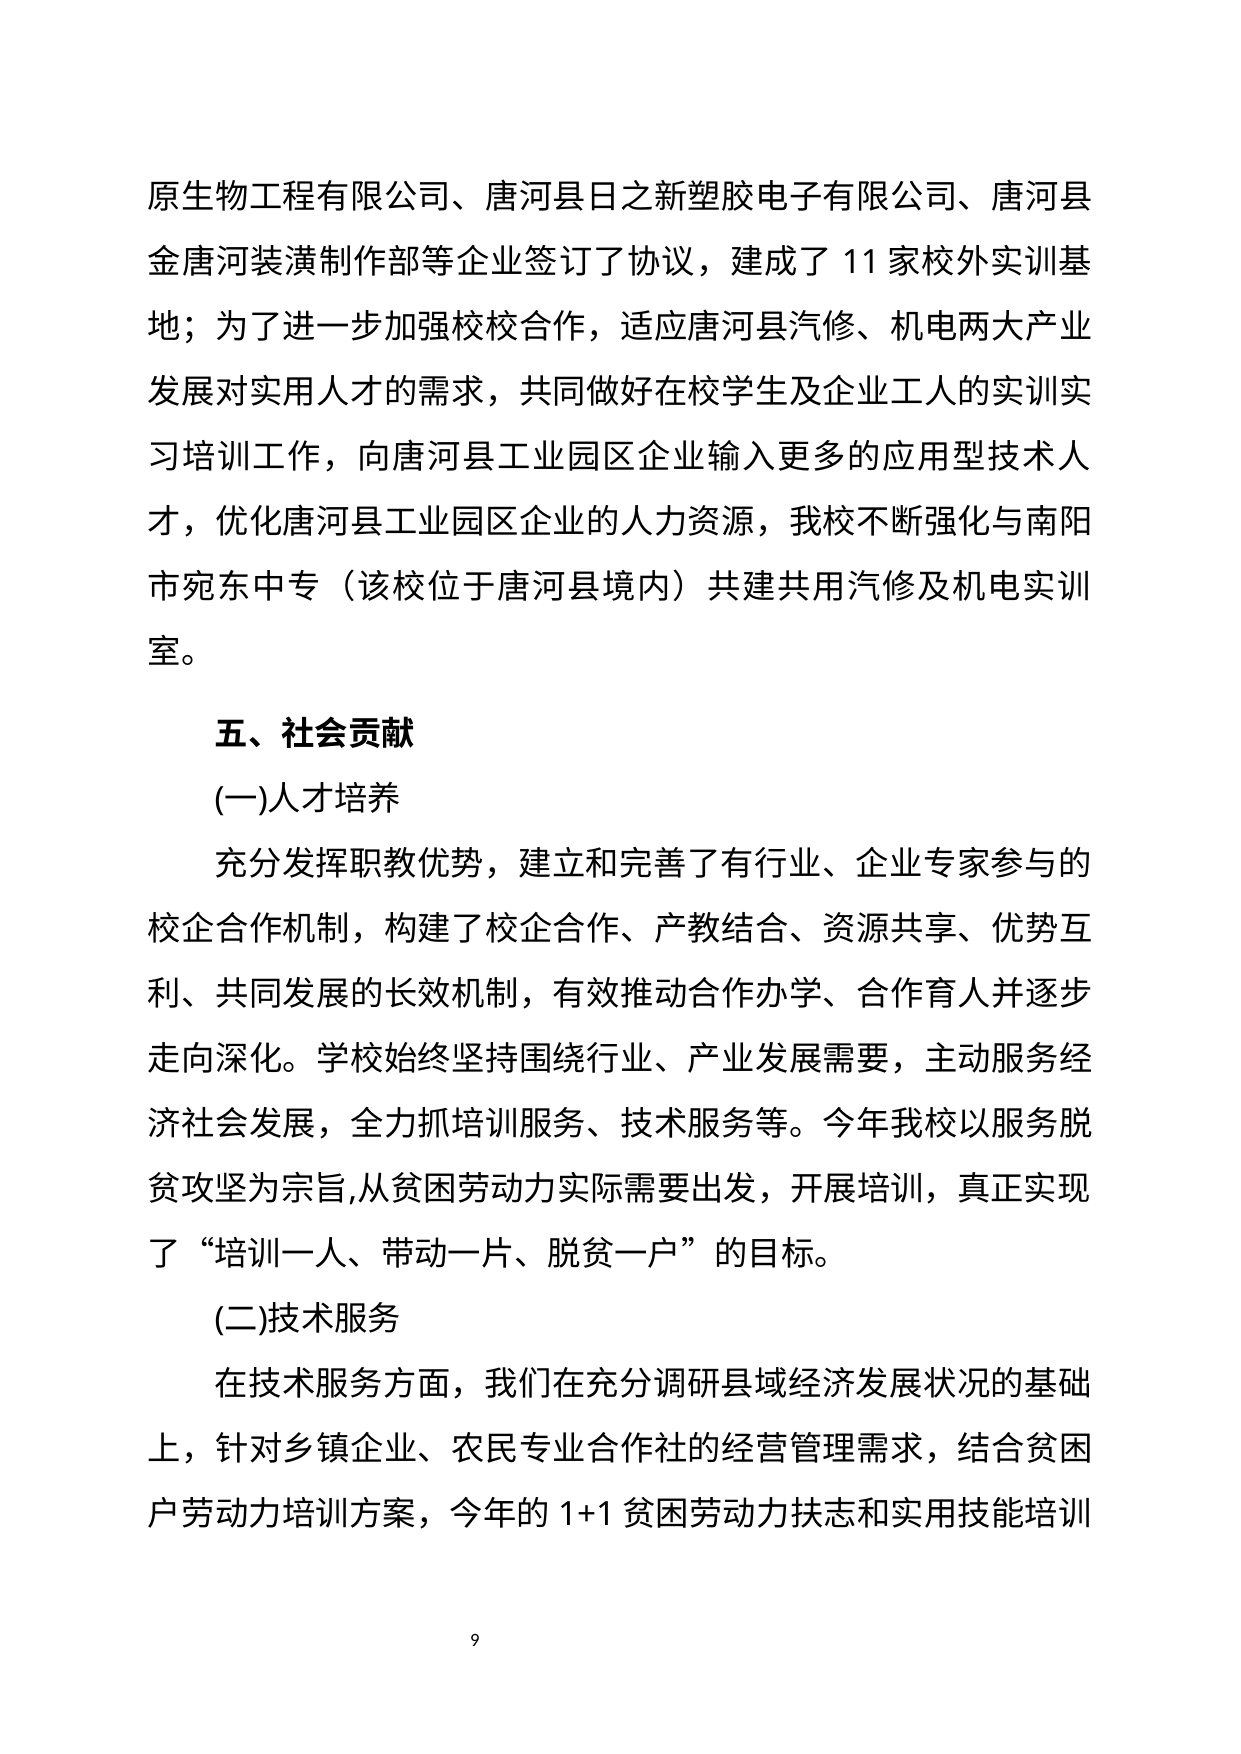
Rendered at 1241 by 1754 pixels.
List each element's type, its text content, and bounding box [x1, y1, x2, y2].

text (二)技术服务 [148, 1283, 1093, 1348]
text 五、社会贡献 [148, 698, 1093, 763]
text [148, 1348, 1093, 1543]
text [148, 162, 1093, 682]
text 充分发挥职教优势，建立和完善了有行业、企业专家参与的校企合作机制，构建了校企合作、产教结合、资源共享、优势互利、共同发展的长效机制，有效推动合作办学、合作育人并逐步走向深化。学校始终坚持围绕行业、产业发展需要，主动服务经济社会发展，全力抓培训服务、技术服务等。今年我校以服务脱贫攻坚为宗旨,从贫困劳动力实际需要出发，开展培训，真正实现了“培训一人、带动一片、脱贫一户”的目标。 [148, 828, 1093, 1283]
text (一)人才培养 [148, 763, 1093, 828]
